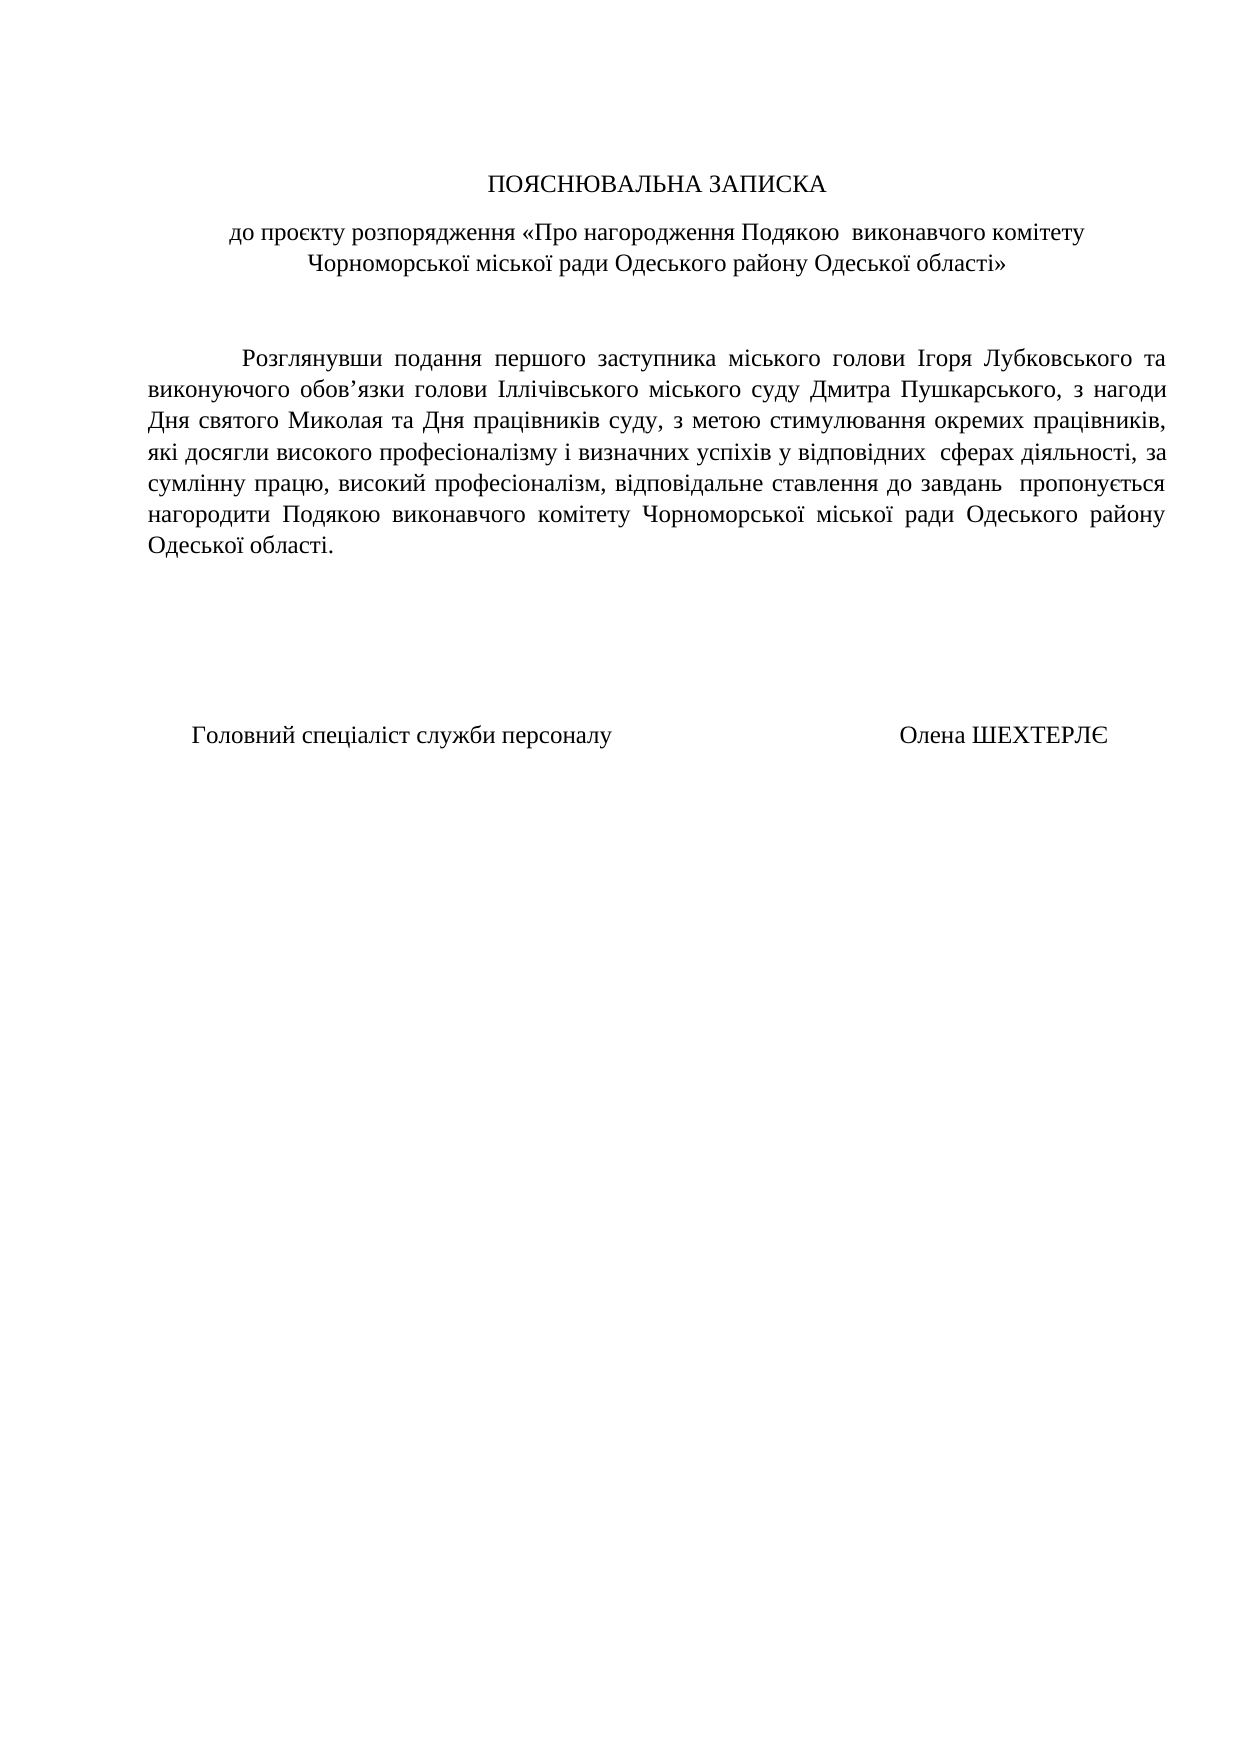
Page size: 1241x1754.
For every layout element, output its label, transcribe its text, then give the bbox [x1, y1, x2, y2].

text до проєкту розпорядження «Про нагородження Подякою виконавчого комітету Чорноморської міської ради Одеського району Одеської області» [148, 217, 1167, 277]
text Головний спеціаліст служби персоналу Олена ШЕХТЕРЛЄ [148, 721, 1167, 749]
text ПОЯСНЮВАЛЬНА ЗАПИСКА [148, 169, 1167, 198]
text Розглянувши подання першого заступника міського голови Ігоря Лубковського та виконуючого обов’язки голови Іллічівського міського суду Дмитра Пушкарського, з нагоди Дня святого Миколая та Дня працівників суду, з метою стимулювання окремих працівників, які досягли високого професіоналізму і визначних успіхів у відповідних сферах діяльності, за сумлінну працю, високий професіоналізм, відповідальне ставлення до завдань пропонується нагородити Подякою виконавчого комітету Чорноморської міської ради Одеського району Одеської області. [148, 343, 1167, 558]
